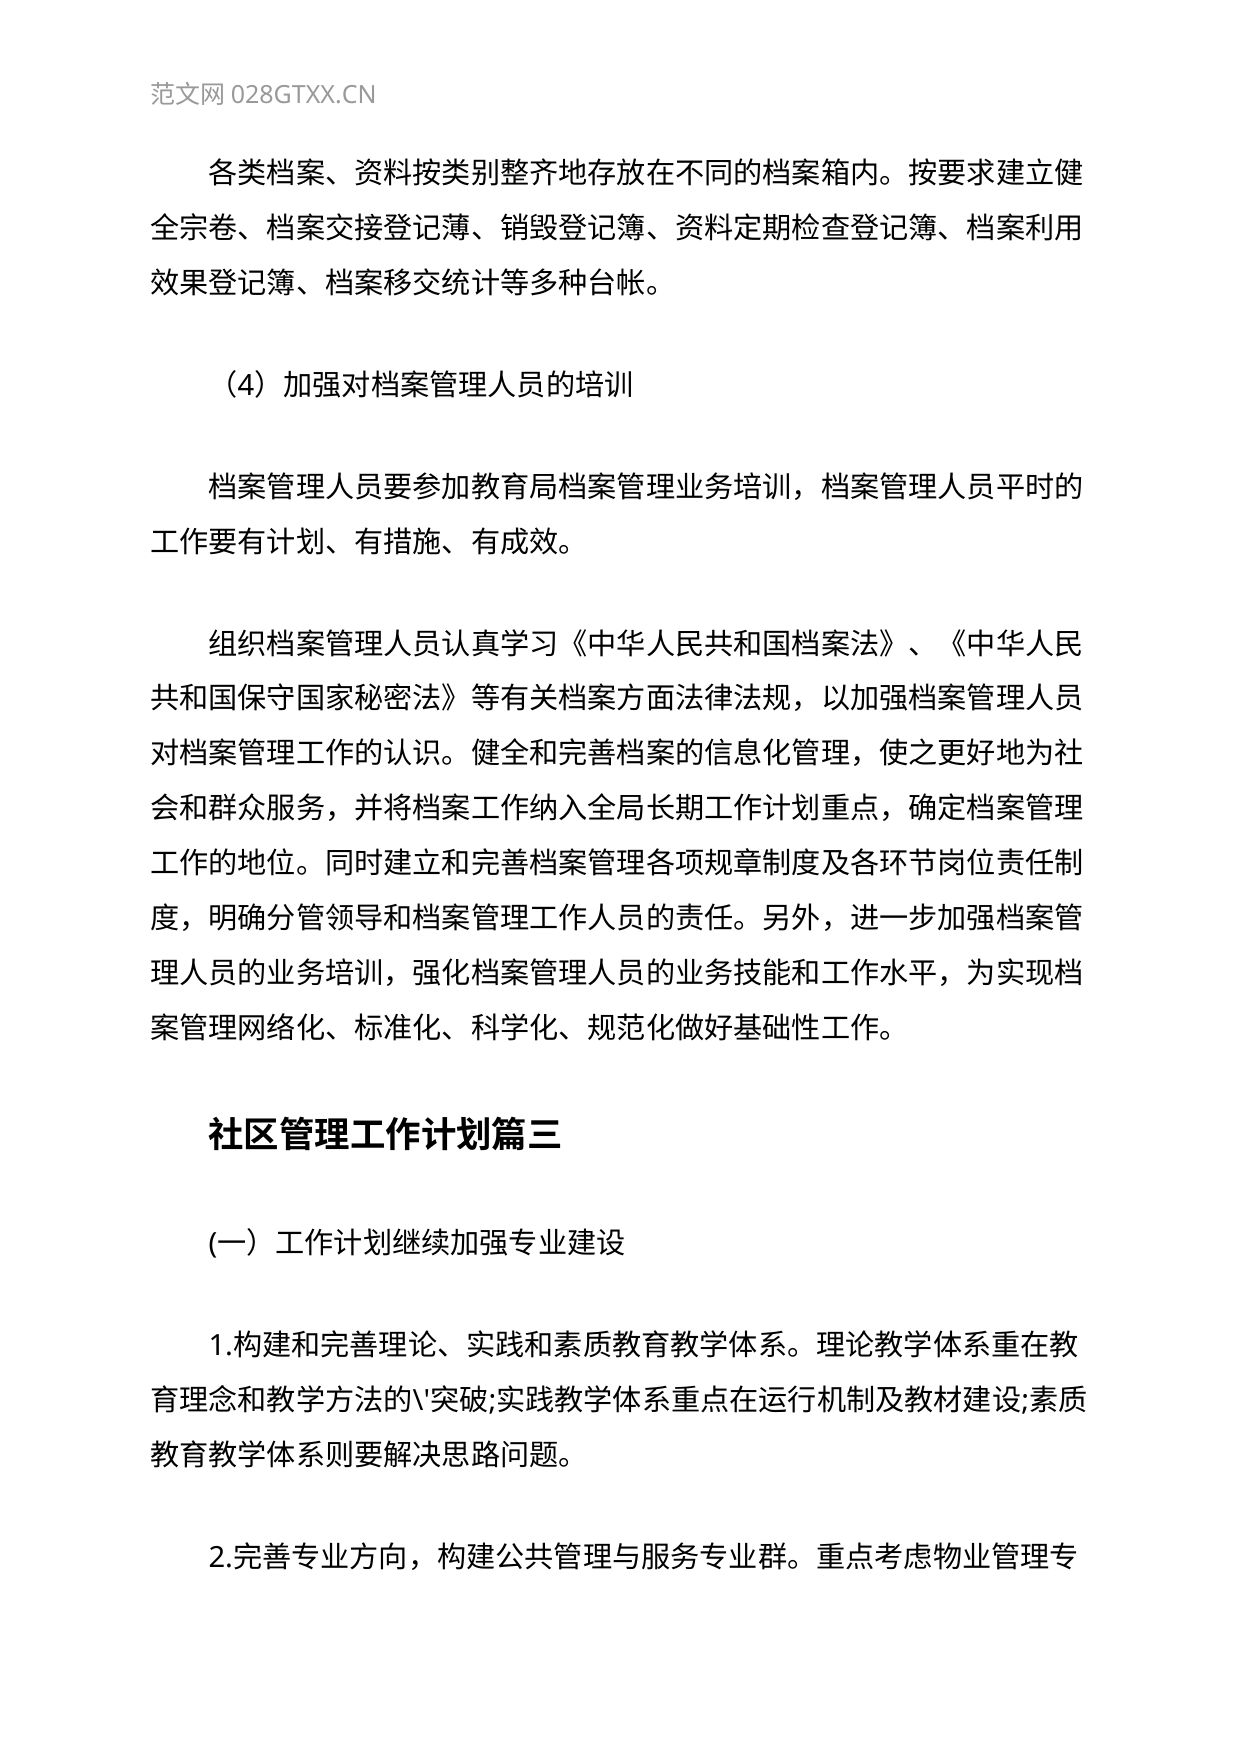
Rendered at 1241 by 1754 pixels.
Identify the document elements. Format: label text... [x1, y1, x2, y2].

text （4）加强对档案管理人员的培训 [150, 362, 1090, 404]
text 社区管理工作计划篇三 [150, 1106, 1090, 1157]
text 组织档案管理人员认真学习《中华人民共和国档案法》、《中华人民共和国保守国家秘密法》等有关档案方面法律法规，以加强档案管理人员对档案管理工作的认识。健全和完善档案的信息化管理，使之更好地为社会和群众服务，并将档案工作纳入全局长期工作计划重点，确定档案管理工作的地位。同时建立和完善档案管理各项规章制度及各环节岗位责任制度，明确分管领导和档案管理工作人员的责任。另外，进一步加强档案管理人员的业务培训，强化档案管理人员的业务技能和工作水平，为实现档案管理网络化、标准化、科学化、规范化做好基础性工作。 [150, 620, 1090, 1047]
text (一）工作计划继续加强专业建设 [150, 1220, 1090, 1262]
text 1.构建和完善理论、实践和素质教育教学体系。理论教学体系重在教育理念和教学方法的\'突破;实践教学体系重点在运行机制及教材建设;素质教育教学体系则要解决思路问题。 [150, 1322, 1090, 1474]
text 各类档案、资料按类别整齐地存放在不同的档案箱内。按要求建立健全宗卷、档案交接登记薄、销毁登记簿、资料定期检查登记簿、档案利用效果登记簿、档案移交统计等多种台帐。 [150, 150, 1090, 302]
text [150, 1533, 1090, 1576]
text 档案管理人员要参加教育局档案管理业务培训，档案管理人员平时的工作要有计划、有措施、有成效。 [150, 463, 1090, 561]
